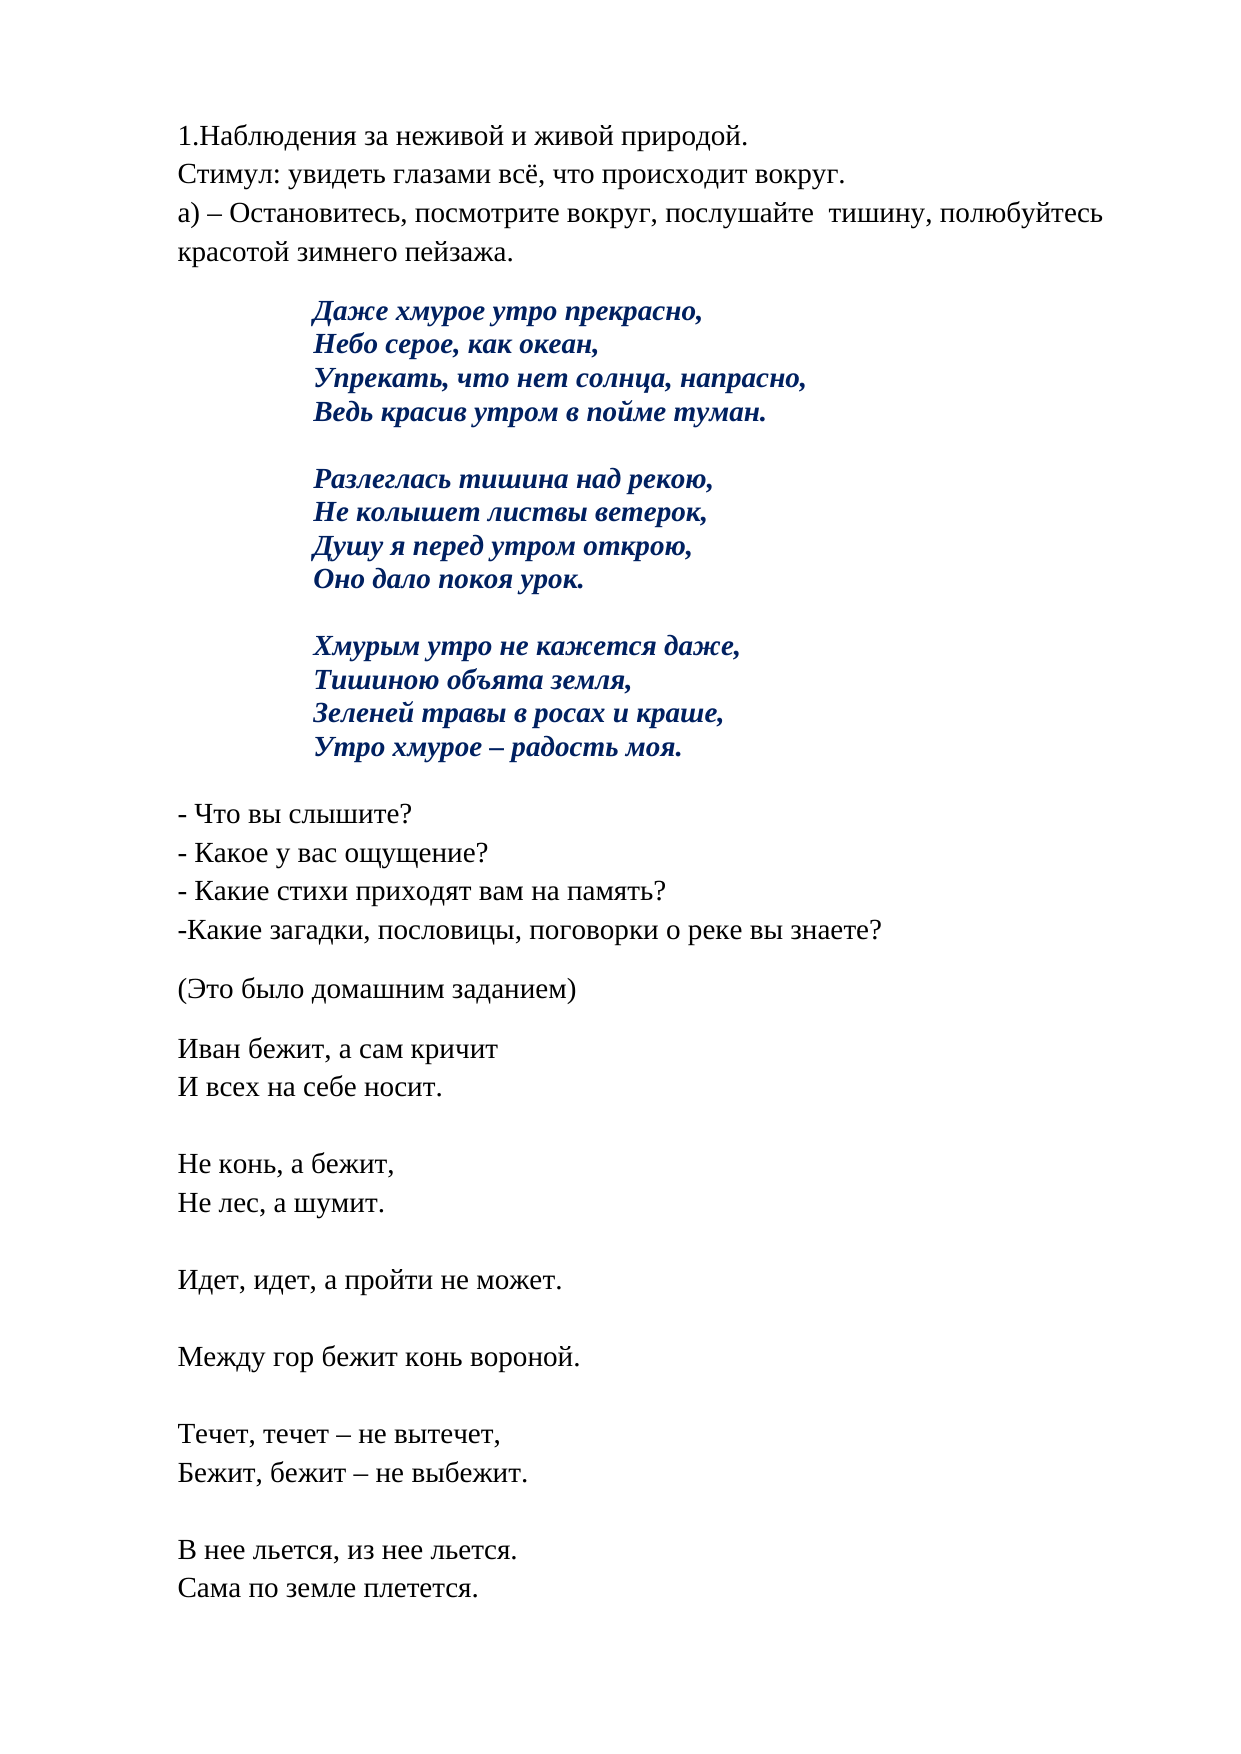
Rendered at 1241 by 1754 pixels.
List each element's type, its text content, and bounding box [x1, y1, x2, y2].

text (Это было домашним заданием) [177, 971, 1152, 1005]
text - Что вы слышите? - Какое у вас ощущение? - Какие стихи приходят вам на память? -Какие загадки, пословицы, поговорки о реке вы знаете? [177, 763, 1152, 946]
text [177, 1031, 1152, 1604]
text Даже хмурое утро прекрасно, [313, 293, 1152, 327]
text Зеленей травы в росах и краше, [313, 696, 1152, 729]
text Не колышет листвы ветерок, [313, 494, 1152, 528]
text 1.Наблюдения за неживой и живой природой. Стимул: увидеть глазами всё, что происходит вокруг. а) – Остановитесь, посмотрите вокруг, послушайте тишину, полюбуйтесь красотой зимнего пейзажа. [177, 118, 1152, 267]
text Душу я перед утром открою, [313, 528, 1152, 561]
text Хмурым утро не кажется даже, [313, 628, 1152, 662]
text Утро хмурое – радость моя. [313, 729, 1152, 763]
text Небо серое, как океан, [313, 327, 1152, 360]
text Упрекать, что нет солнца, напрасно, [313, 360, 1152, 394]
text Тишиною объята земля, [313, 662, 1152, 696]
text Оно дало покоя урок. [313, 561, 1152, 595]
text Ведь красив утром в пойме туман. [313, 394, 1152, 427]
text Разлеглась тишина над рекою, [313, 461, 1152, 494]
